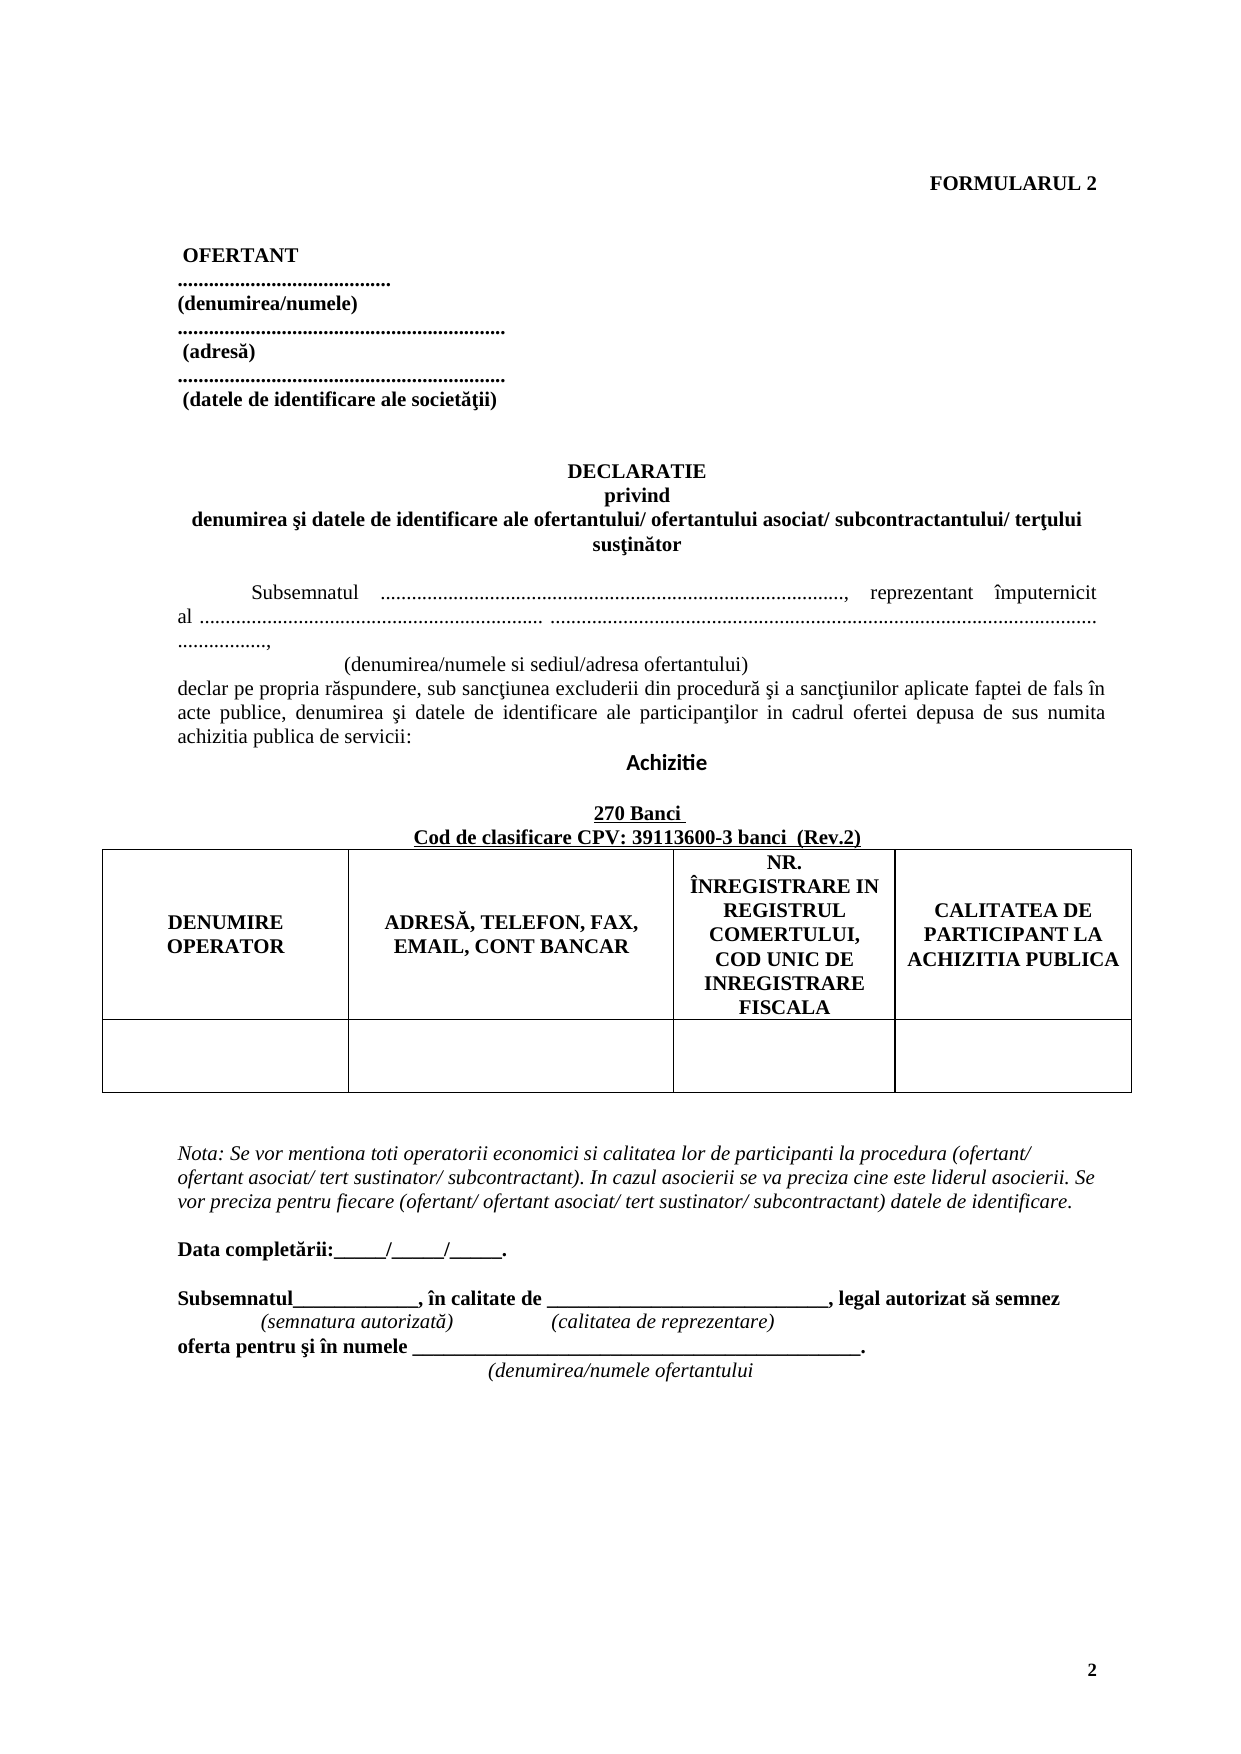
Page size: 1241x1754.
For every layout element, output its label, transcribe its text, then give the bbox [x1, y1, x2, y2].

table_header DENUMIRE OPERATOR [103, 850, 348, 1019]
text (denumirea/numele si sediul/adresa ofertantului) [177, 652, 1097, 676]
text (denumirea/numele) [177, 291, 1097, 315]
table_header ADRESĂ, TELEFON, FAX, EMAIL, CONT BANCAR [349, 850, 673, 1019]
text oferta pentru şi în numele ___________________________________________. [177, 1333, 1097, 1358]
text FORMULARUL 2 [177, 171, 1097, 194]
text Data completării:_____/_____/_____. [177, 1237, 1097, 1261]
text DECLARATIE [177, 459, 1097, 483]
table_header CALITATEA DE PARTICIPANT LA ACHIZITIA PUBLICA [896, 850, 1131, 1019]
text 270 Banci [177, 801, 1097, 825]
text ............................................................... [177, 363, 1097, 387]
text privind [177, 483, 1097, 507]
text Nota: Se vor mentiona toti operatorii economici si calitatea lor de participanti la procedura (ofertant/ ofertant asociat/ tert sustinator/ subcontractant). In cazul asocierii se va preciza cine este liderul asocierii. Se vor preciza pentru fiecare (ofertant/ ofertant asociat/ tert sustinator/ subcontractant) datele de identificare. [177, 1141, 1097, 1213]
text (adresă) [177, 339, 1097, 363]
text (datele de identificare ale societăţii) [177, 387, 1097, 411]
text ......................................... [177, 267, 1097, 291]
text Subsemnatul____________, în calitate de ___________________________, legal autorizat să semnez [177, 1285, 1097, 1309]
table_cell [674, 1020, 894, 1092]
text OFERTANT [177, 243, 1097, 267]
text Cod de clasificare CPV: 39113600-3 banci (Rev.2) [177, 825, 1097, 849]
text denumirea şi datele de identificare ale ofertantului/ ofertantului asociat/ subcontractantului/ terţului susţinător [177, 507, 1097, 556]
table_cell [103, 1020, 348, 1092]
text Achizitie [177, 748, 1097, 776]
text Subsemnatul ........................................................................................., reprezentant împuternicit al .................................................................. .........................................................................................................................., [177, 579, 1097, 652]
text (denumirea/numele ofertantului [177, 1358, 1097, 1382]
text ............................................................... [177, 315, 1097, 339]
text declar pe propria răspundere, sub sancţiunea excluderii din procedură şi a sancţiunilor aplicate faptei de fals în acte publice, denumirea şi datele de identificare ale participanţilor in cadrul ofertei depusa de sus numita achizitia publica de servicii: [177, 676, 1106, 748]
table_cell [349, 1020, 673, 1092]
text (semnatura autorizată) (calitatea de reprezentare) [177, 1309, 1097, 1333]
table_header NR. ÎNREGISTRARE IN REGISTRUL COMERTULUI, COD UNIC DE INREGISTRARE FISCALA [674, 850, 894, 1019]
table_cell [896, 1020, 1131, 1092]
